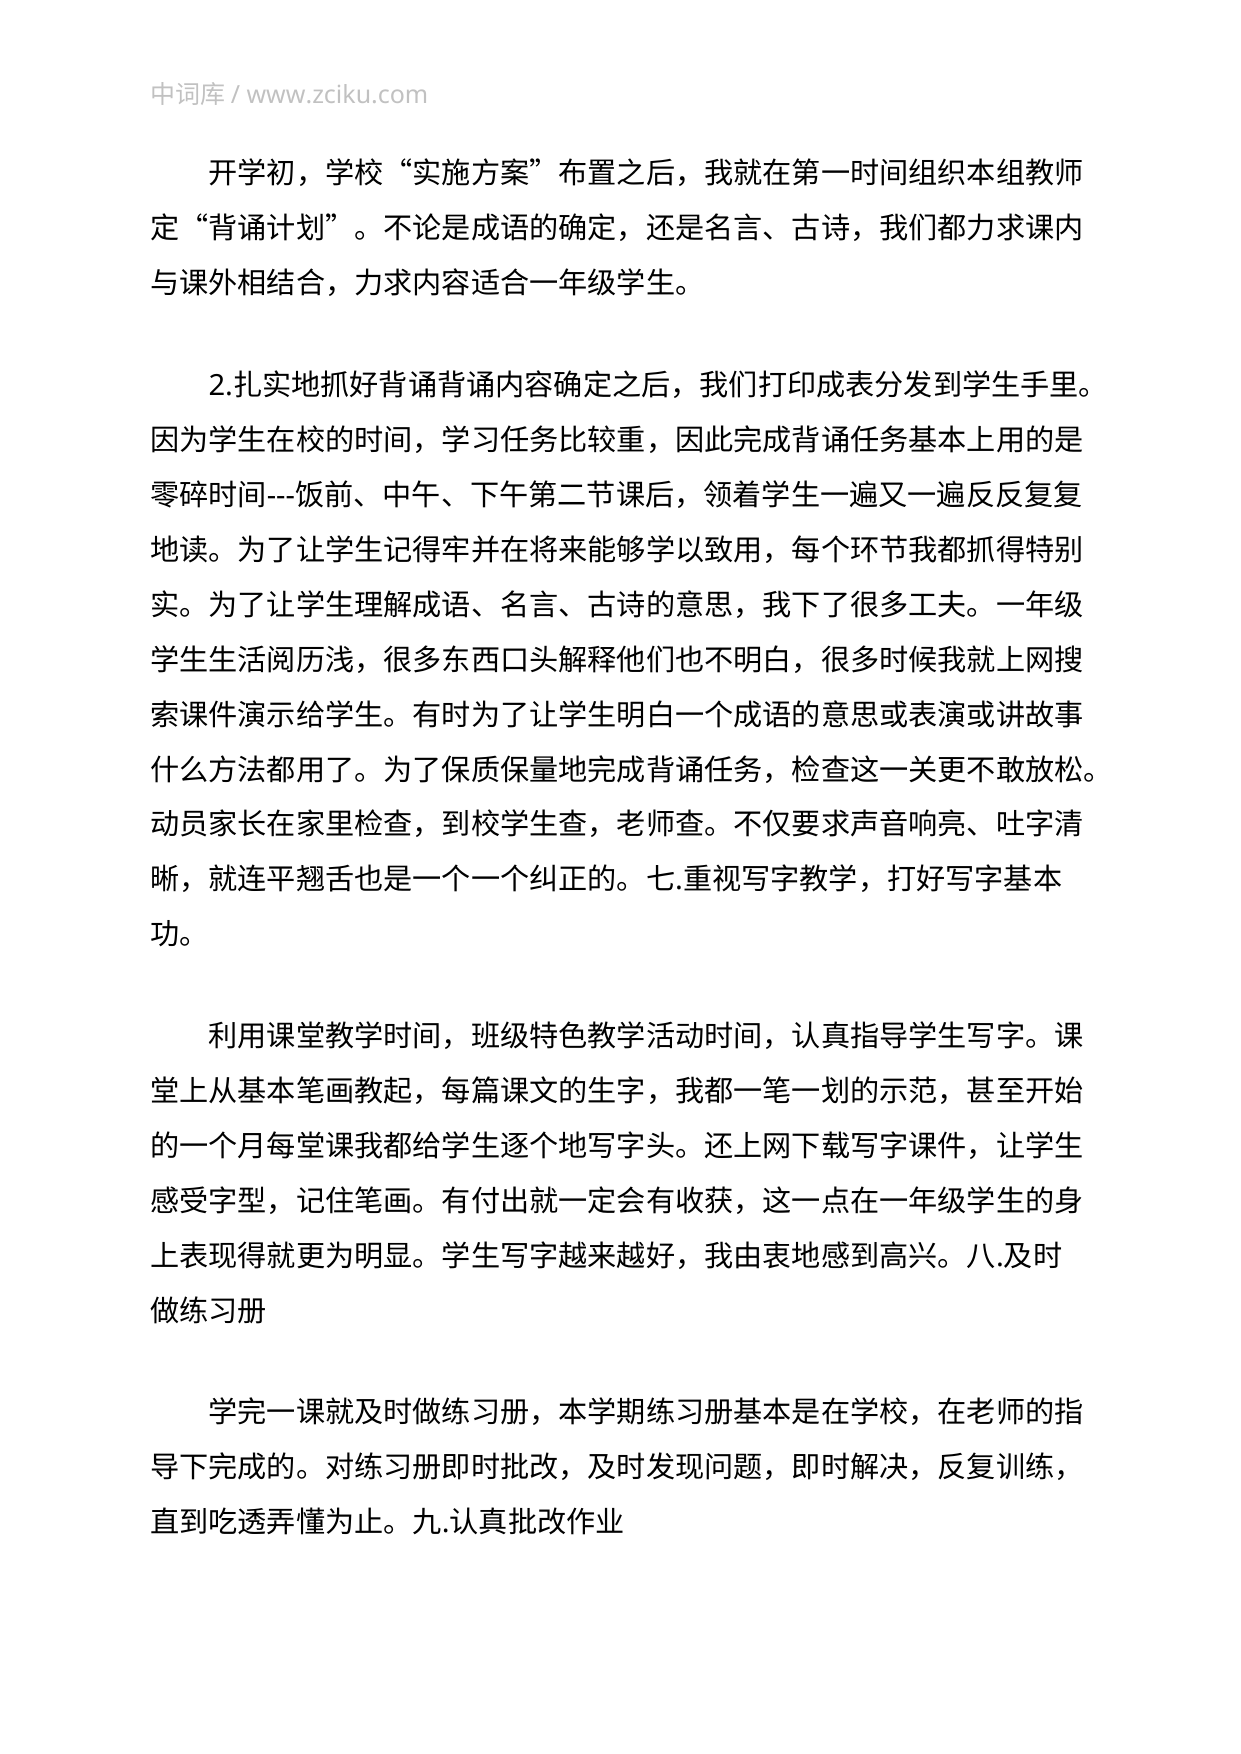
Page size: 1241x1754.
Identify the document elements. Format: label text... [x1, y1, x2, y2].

text 2.扎实地抓好背诵背诵内容确定之后，我们打印成表分发到学生手里。因为学生在校的时间，学习任务比较重，因此完成背诵任务基本上用的是零碎时间---饭前、中午、下午第二节课后，领着学生一遍又一遍反反复复地读。为了让学生记得牢并在将来能够学以致用，每个环节我都抓得特别实。为了让学生理解成语、名言、古诗的意思，我下了很多工夫。一年级学生生活阅历浅，很多东西口头解释他们也不明白，很多时候我就上网搜索课件演示给学生。有时为了让学生明白一个成语的意思或表演或讲故事什么方法都用了。为了保质保量地完成背诵任务，检查这一关更不敢放松。动员家长在家里检查，到校学生查，老师查。不仅要求声音响亮、吐字清晰，就连平翘舌也是一个一个纠正的。七.重视写字教学，打好写字基本功。 [150, 362, 1090, 953]
text 利用课堂教学时间，班级特色教学活动时间，认真指导学生写字。课堂上从基本笔画教起，每篇课文的生字，我都一笔一划的示范，甚至开始的一个月每堂课我都给学生逐个地写字头。还上网下载写字课件，让学生感受字型，记住笔画。有付出就一定会有收获，这一点在一年级学生的身上表现得就更为明显。学生写字越来越好，我由衷地感到高兴。八.及时做练习册 [150, 1013, 1090, 1329]
text 学完一课就及时做练习册，本学期练习册基本是在学校，在老师的指导下完成的。对练习册即时批改，及时发现问题，即时解决，反复训练，直到吃透弄懂为止。九.认真批改作业 [150, 1389, 1090, 1541]
text 开学初，学校“实施方案”布置之后，我就在第一时间组织本组教师定“背诵计划”。不论是成语的确定，还是名言、古诗，我们都力求课内与课外相结合，力求内容适合一年级学生。 [150, 150, 1090, 302]
